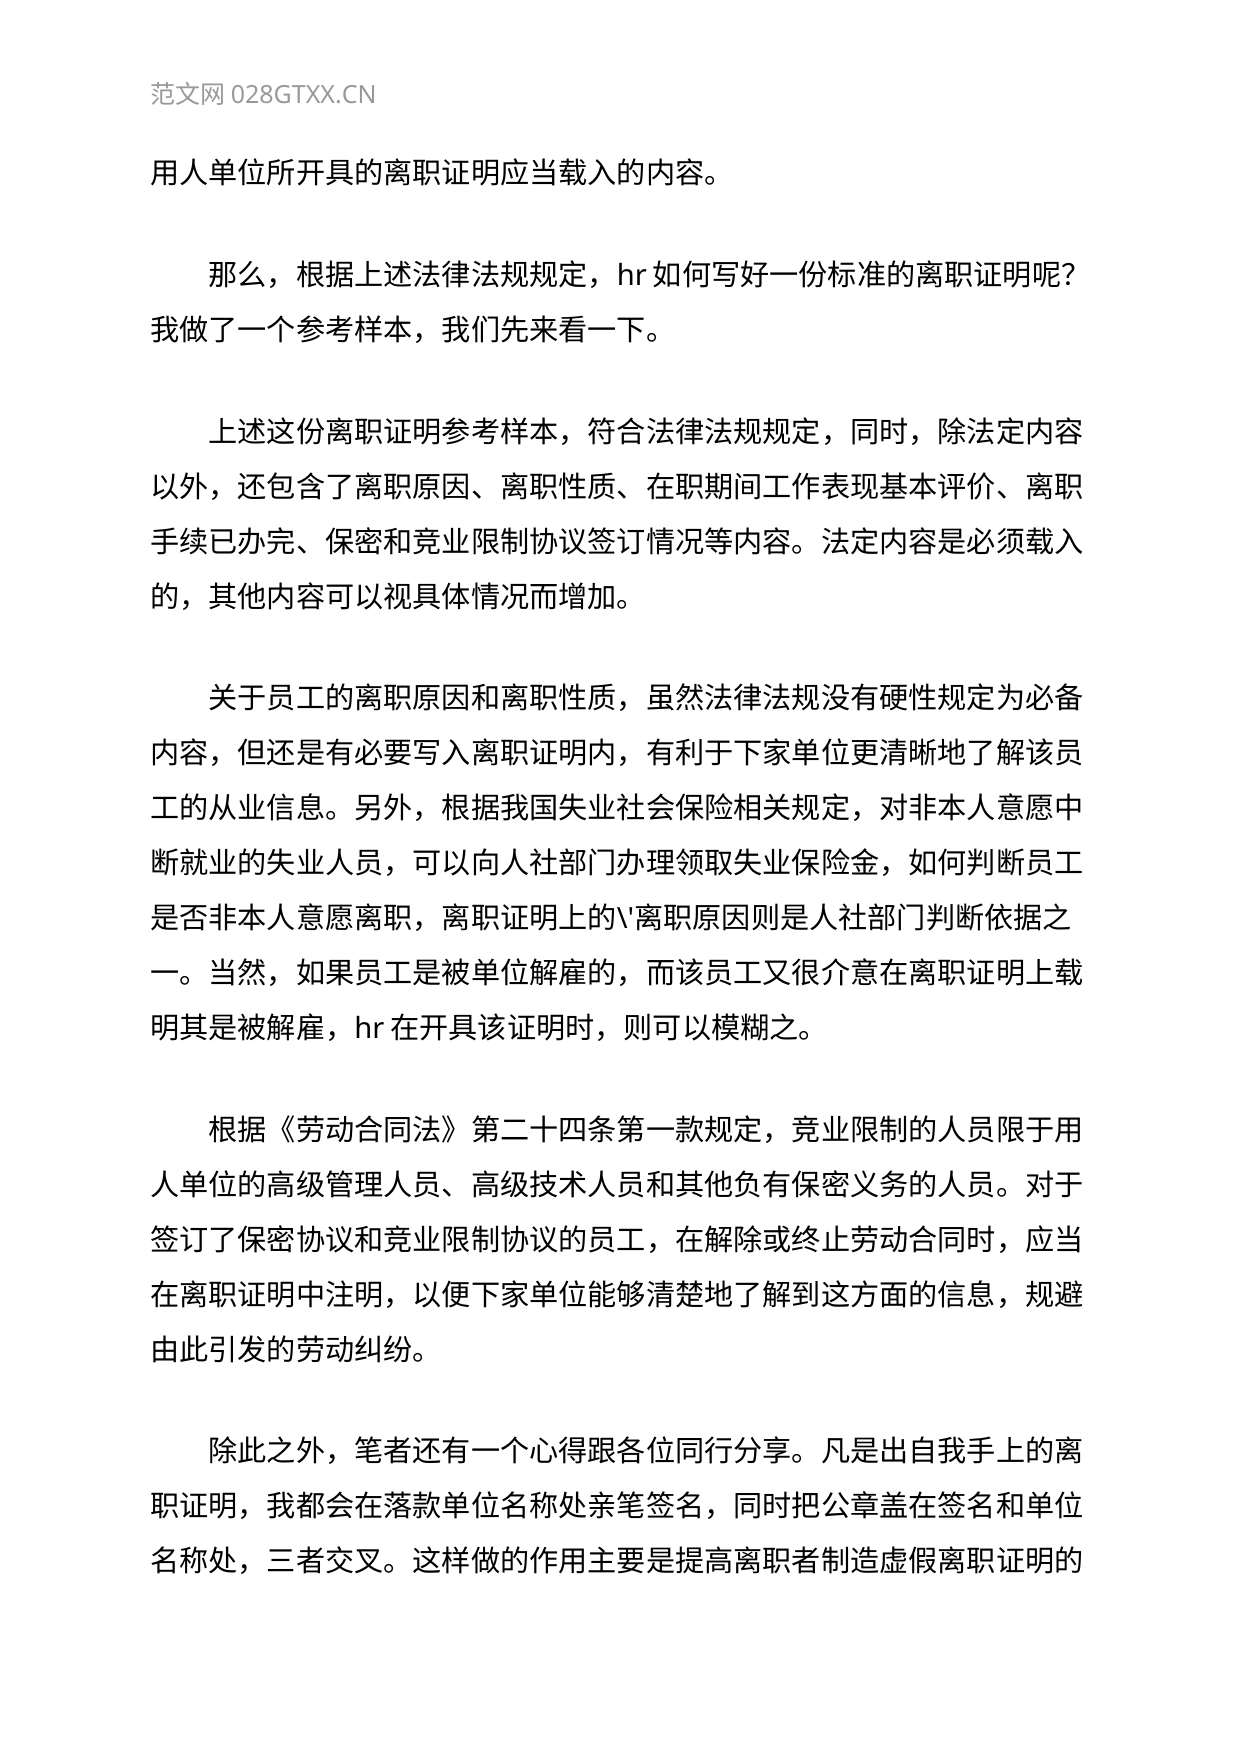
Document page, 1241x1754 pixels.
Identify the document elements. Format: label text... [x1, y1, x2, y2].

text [150, 1428, 1090, 1580]
text 关于员工的离职原因和离职性质，虽然法律法规没有硬性规定为必备内容，但还是有必要写入离职证明内，有利于下家单位更清晰地了解该员工的从业信息。另外，根据我国失业社会保险相关规定，对非本人意愿中断就业的失业人员，可以向人社部门办理领取失业保险金，如何判断员工是否非本人意愿离职，离职证明上的\'离职原因则是人社部门判断依据之一。当然，如果员工是被单位解雇的，而该员工又很介意在离职证明上载明其是被解雇，hr在开具该证明时，则可以模糊之。 [150, 675, 1090, 1047]
text 那么，根据上述法律法规规定，hr如何写好一份标准的离职证明呢？我做了一个参考样本，我们先来看一下。 [150, 252, 1090, 349]
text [150, 150, 1090, 192]
text 上述这份离职证明参考样本，符合法律法规规定，同时，除法定内容以外，还包含了离职原因、离职性质、在职期间工作表现基本评价、离职手续已办完、保密和竞业限制协议签订情况等内容。法定内容是必须载入的，其他内容可以视具体情况而增加。 [150, 408, 1090, 616]
text 根据《劳动合同法》第二十四条第一款规定，竞业限制的人员限于用人单位的高级管理人员、高级技术人员和其他负有保密义务的人员。对于签订了保密协议和竞业限制协议的员工，在解除或终止劳动合同时，应当在离职证明中注明，以便下家单位能够清楚地了解到这方面的信息，规避由此引发的劳动纠纷。 [150, 1106, 1090, 1368]
